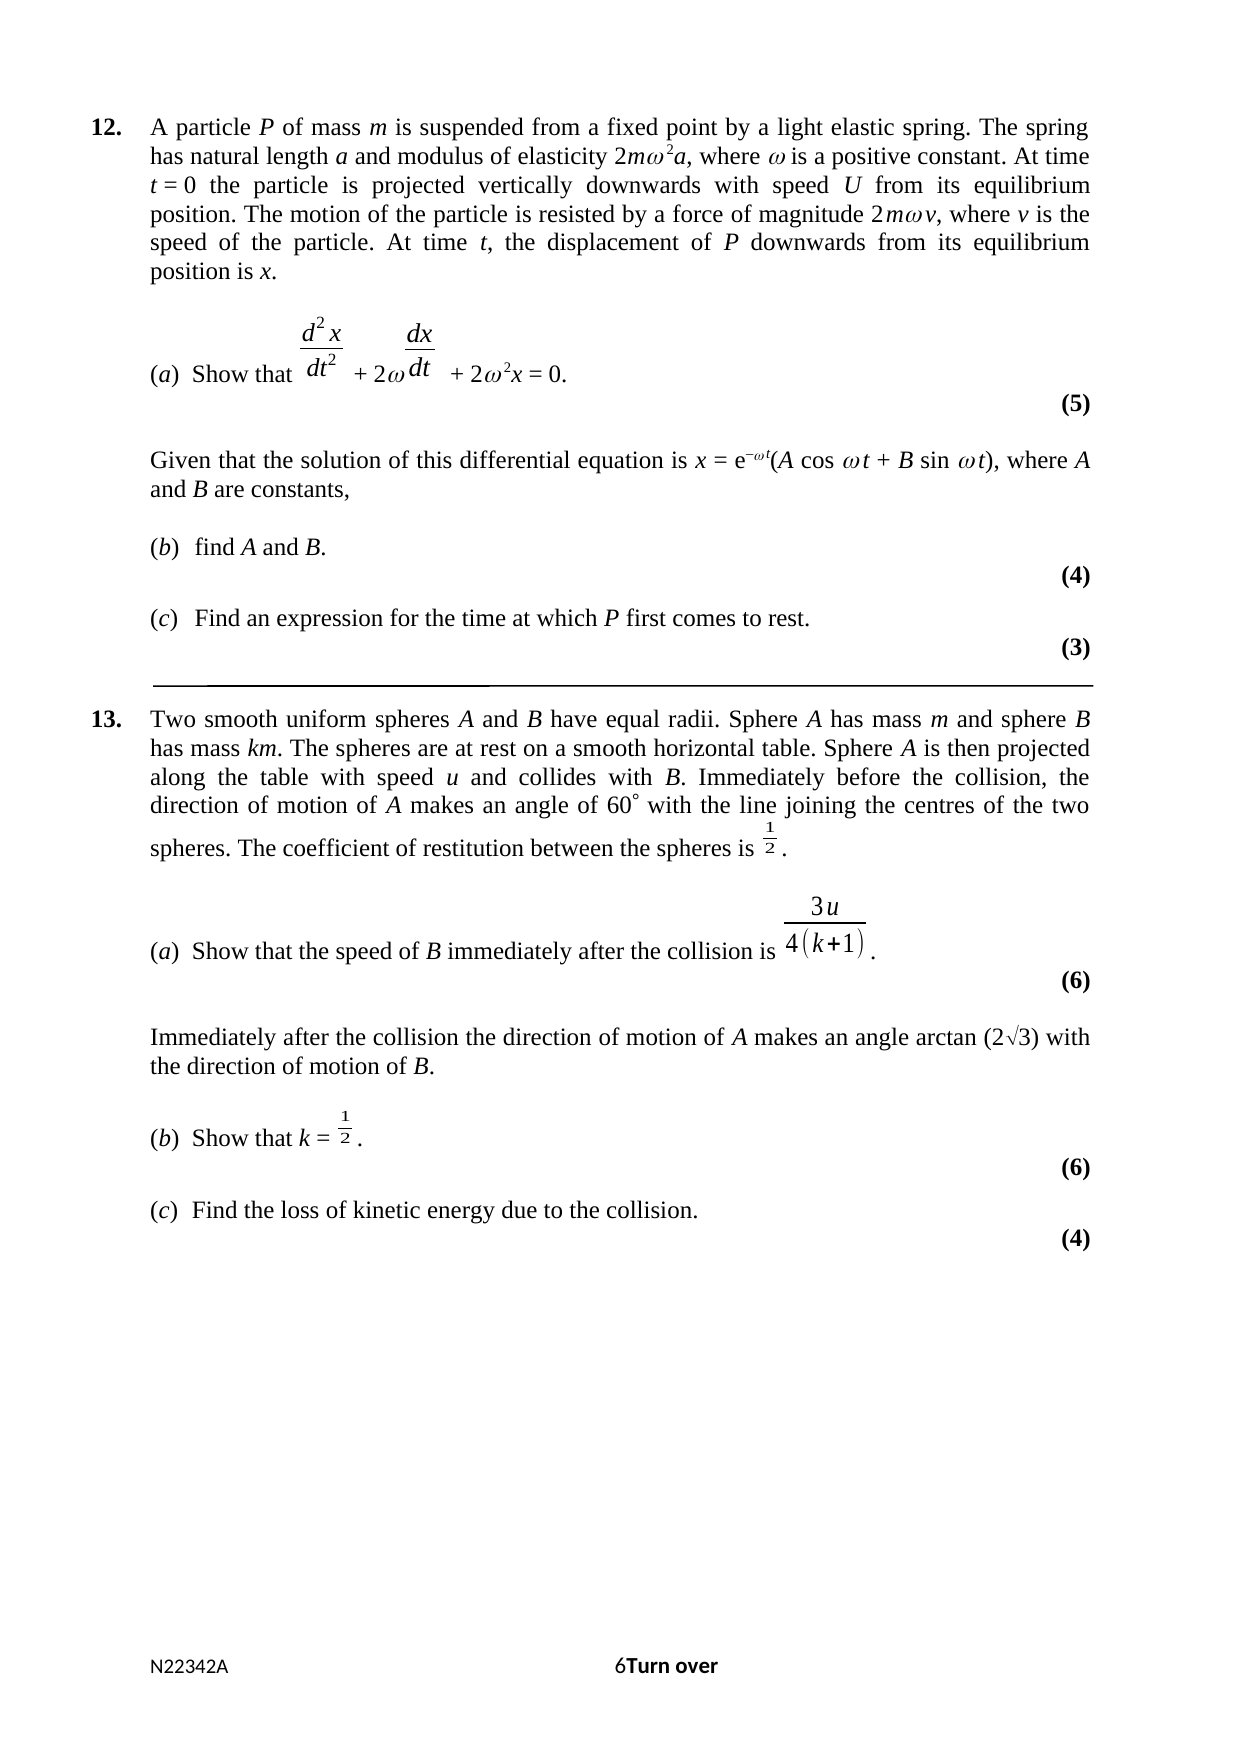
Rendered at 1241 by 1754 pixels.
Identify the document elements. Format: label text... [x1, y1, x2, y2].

text (c) Find the loss of kinetic energy due to the collision. [91, 1195, 1090, 1223]
text (4) [135, 1223, 1090, 1252]
text Immediately after the collision the direction of motion of A makes an angle arctan (23) with the direction of motion of B. [91, 1022, 1090, 1080]
text (b) find A and B. [150, 532, 1040, 560]
text 13. Two smooth uniform spheres A and B have equal radii. Sphere A has mass m and sphere B has mass km. The spheres are at rest on a smooth horizontal table. Sphere A is then projected along the table with speed u and collides with B. Immediately before the collision, the direction of motion of A makes an angle of 60 with the line joining the centres of the two spheres. The coefficient of restitution between the spheres is . [91, 704, 1090, 862]
text (b) Show that k = . [91, 1109, 1090, 1152]
text (4) [150, 560, 1090, 589]
text (6) [91, 965, 1090, 994]
text (a) Show that the speed of B immediately after the collision is . [91, 891, 1090, 965]
text (3) [150, 632, 1090, 661]
text (5) [91, 388, 1090, 417]
text (a) Show that + 2 + 2 2x = 0. [91, 314, 1090, 388]
text Given that the solution of this differential equation is x = e– t(A cos t + B sin t), where A and B are constants, [91, 445, 1090, 503]
text (6) [91, 1152, 1090, 1180]
text (c) Find an expression for the time at which P first comes to rest. [150, 603, 1090, 632]
text 12. A particle P of mass m is suspended from a fixed point by a light elastic spring. The spring has natural length a and modulus of elasticity 2m 2a, where is a positive constant. At time t = 0 the particle is projected vertically downwards with speed U from its equilibrium position. The motion of the particle is resisted by a force of magnitude 2m v, where v is the speed of the particle. At time t, the displacement of P downwards from its equilibrium position is x. [91, 112, 1090, 285]
